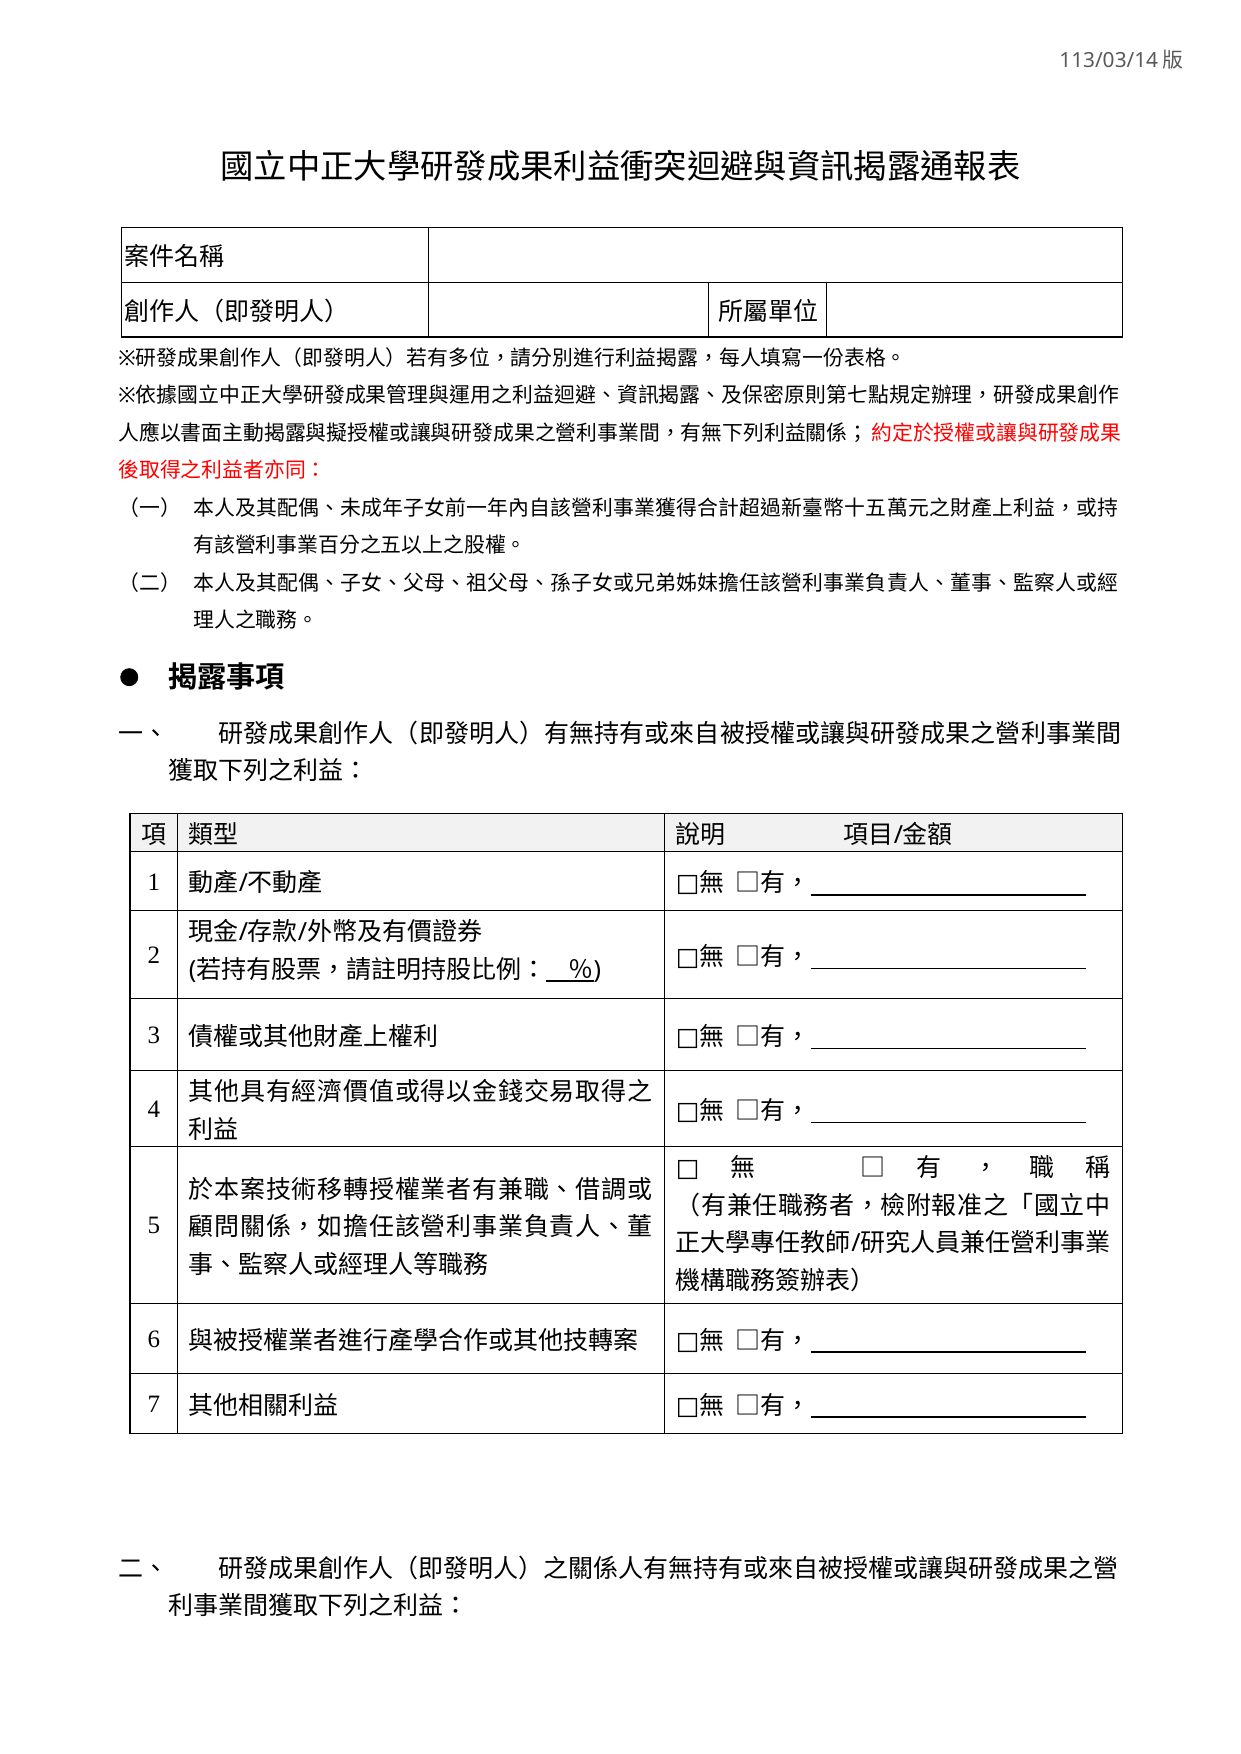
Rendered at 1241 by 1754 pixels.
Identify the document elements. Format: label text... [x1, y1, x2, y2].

table_cell 於本案技術移轉授權業者有兼職、借調或顧問關係，如擔任該營利事業負責人、董事、監察人或經理人等職務 [178, 1147, 664, 1302]
table_cell 創作人（即發明人） [122, 283, 428, 336]
table_cell [827, 283, 1122, 336]
table_cell [429, 283, 708, 336]
table_cell 債權或其他財產上權利 [178, 999, 664, 1070]
table_header 項 [131, 814, 177, 851]
table_cell 現金/存款/外幣及有價證券 (若持有股票，請註明持股比例： ％) [178, 911, 664, 998]
text 國立中正大學研發成果利益衝突迴避與資訊揭露通報表 [118, 127, 1122, 202]
table_cell □無 □有， [665, 852, 1122, 910]
table_cell □無 □有， [665, 1071, 1122, 1146]
list 本人及其配偶、未成年子女前一年內自該營利事業獲得合計超過新臺幣十五萬元之財產上利益，或持有該營利事業百分之五以上之股權。 [118, 487, 1122, 562]
table_cell 2 [131, 911, 177, 998]
list 研發成果創作人（即發明人）有無持有或來自被授權或讓與研發成果之營利事業間獲取下列之利益： [118, 712, 1122, 787]
table_cell 1 [131, 852, 177, 910]
table_cell 與被授權業者進行產學合作或其他技轉案 [178, 1304, 664, 1373]
table_cell 5 [131, 1147, 177, 1302]
list 揭露事項 [118, 637, 1122, 712]
text ※研發成果創作人（即發明人）若有多位，請分別進行利益揭露，每人填寫一份表格。 [118, 337, 1122, 375]
table_cell 所屬單位 [709, 283, 826, 336]
table_cell 動產/不動產 [178, 852, 664, 910]
table_cell 4 [131, 1071, 177, 1146]
table_header 案件名稱 [122, 228, 428, 282]
text ※依據國立中正大學研發成果管理與運用之利益迴避、資訊揭露、及保密原則第七點規定辦理，研發成果創作人應以書面主動揭露與擬授權或讓與研發成果之營利事業間，有無下列利益關係；約定於授權或讓與研發成果後取得之利益者亦同： [118, 375, 1122, 487]
table_cell □無 □有， [665, 1374, 1122, 1433]
list 研發成果創作人（即發明人）之關係人有無持有或來自被授權或讓與研發成果之營利事業間獲取下列之利益： [118, 1547, 1122, 1622]
table_cell 其他相關利益 [178, 1374, 664, 1433]
table_cell 其他具有經濟價值或得以金錢交易取得之利益 [178, 1071, 664, 1146]
table_cell □無 □有， [665, 1304, 1122, 1373]
table_cell 6 [131, 1304, 177, 1373]
table_header 說明 項目/金額 [665, 814, 1122, 851]
table_header 類型 [178, 814, 664, 851]
table_cell 7 [131, 1374, 177, 1433]
table_cell □無 □有， [665, 999, 1122, 1070]
table_header [429, 228, 1122, 282]
list 本人及其配偶、子女、父母、祖父母、孫子女或兄弟姊妹擔任該營利事業負責人、董事、監察人或經理人之職務。 [118, 562, 1122, 637]
table_cell □無 □有，職稱 （有兼任職務者，檢附報准之「國立中正大學專任教師/研究人員兼任營利事業機構職務簽辦表） [665, 1147, 1122, 1302]
table_cell □無 □有， [665, 911, 1122, 998]
table_cell 3 [131, 999, 177, 1070]
